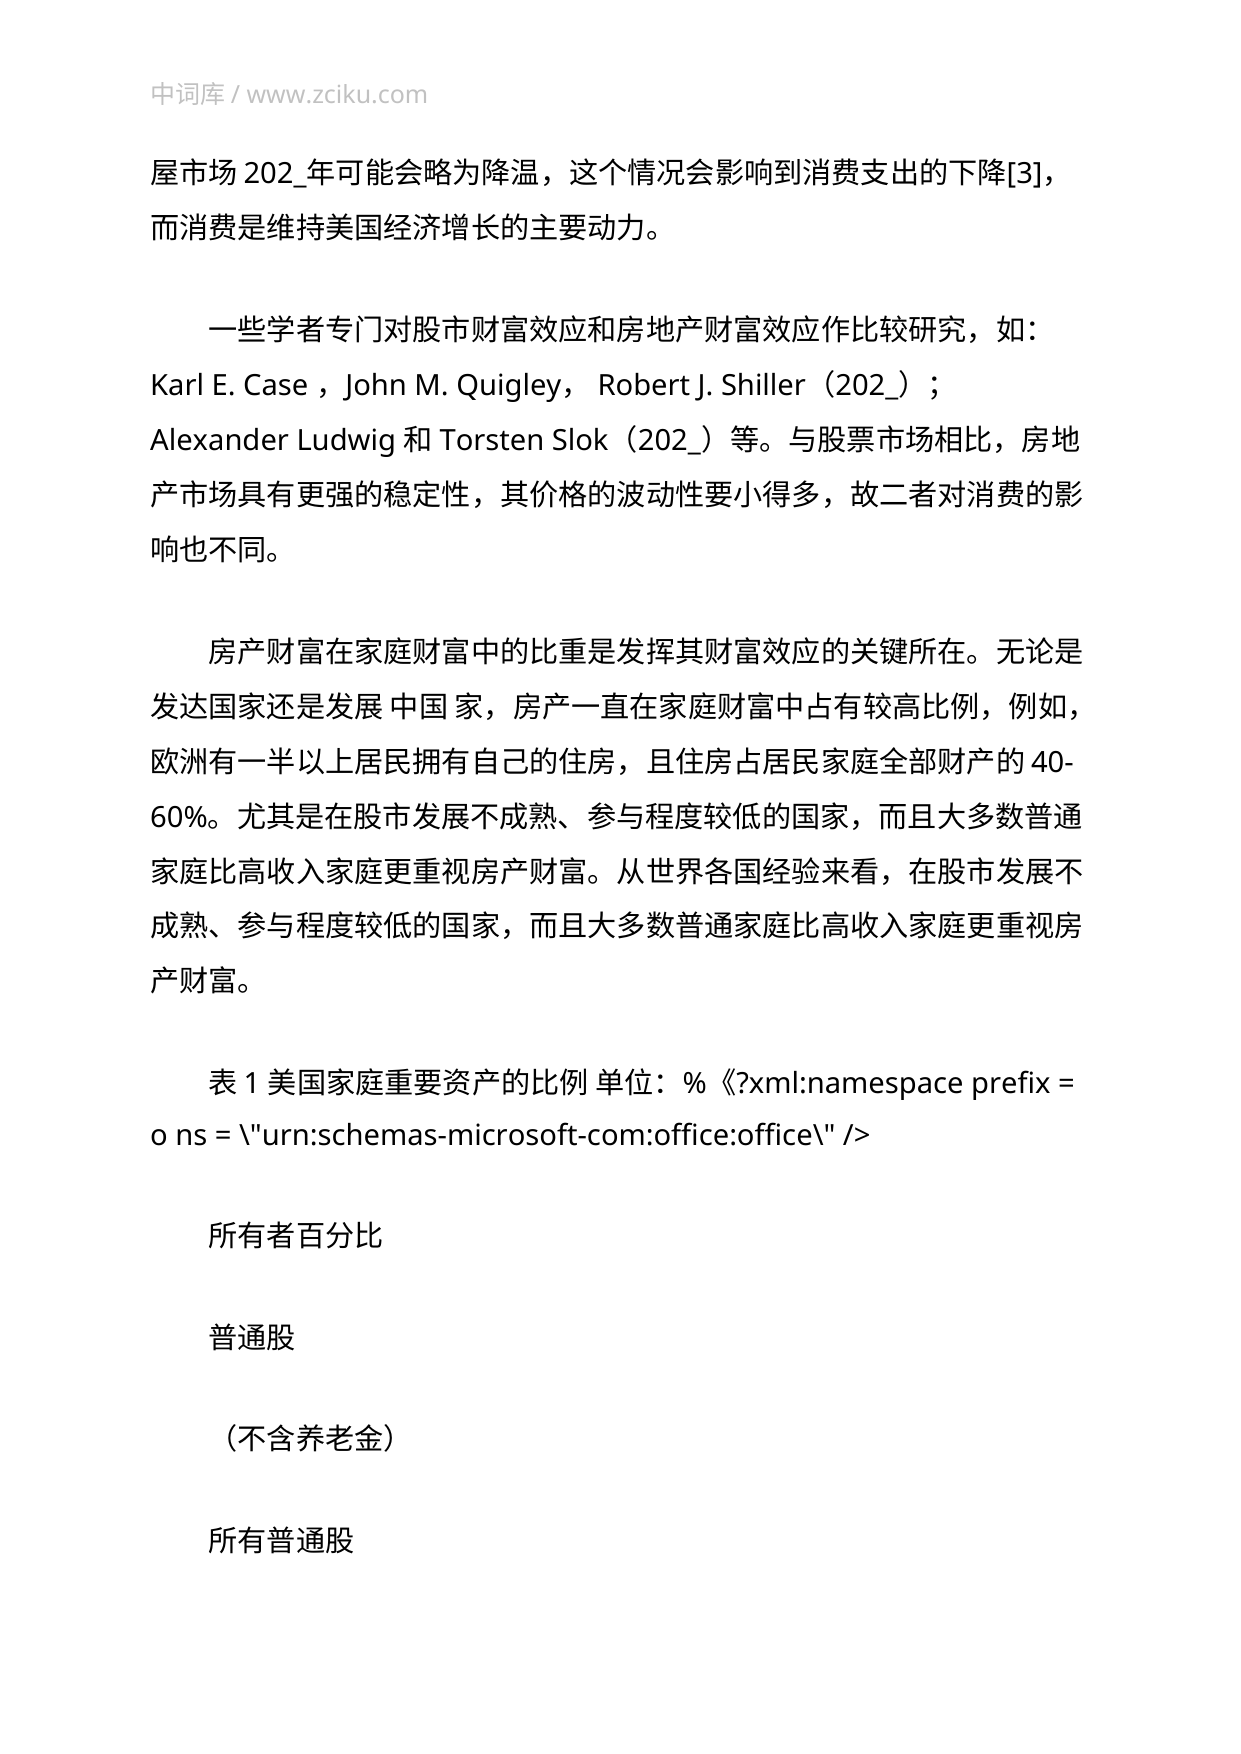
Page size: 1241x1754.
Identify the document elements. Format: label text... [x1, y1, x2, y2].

text 所有普通股 [150, 1518, 1090, 1560]
text 表1 美国家庭重要资产的比例 单位：%《?xml:namespace prefix = o ns = \"urn:schemas-microsoft-com:office:office\" /> [150, 1060, 1090, 1154]
text 房产财富在家庭财富中的比重是发挥其财富效应的关键所在。无论是发达国家还是发展 中国 家，房产一直在家庭财富中占有较高比例，例如，欧洲有一半以上居民拥有自己的住房，且住房占居民家庭全部财产的40-60%。尤其是在股市发展不成熟、参与程度较低的国家，而且大多数普通家庭比高收入家庭更重视房产财富。从世界各国经验来看，在股市发展不成熟、参与程度较低的国家，而且大多数普通家庭比高收入家庭更重视房产财富。 [150, 628, 1090, 1000]
text 一些学者专门对股市财富效应和房地产财富效应作比较研究，如：Karl E. Case ，John M. Quigley， Robert J. Shiller（202_）；Alexander Ludwig 和 Torsten Slok（202_）等。与股票市场相比，房地产市场具有更强的稳定性，其价格的波动性要小得多，故二者对消费的影响也不同。 [150, 307, 1090, 569]
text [150, 150, 1090, 247]
text 所有者百分比 [150, 1212, 1090, 1255]
text （不含养老金） [150, 1416, 1090, 1458]
text 普通股 [150, 1314, 1090, 1356]
